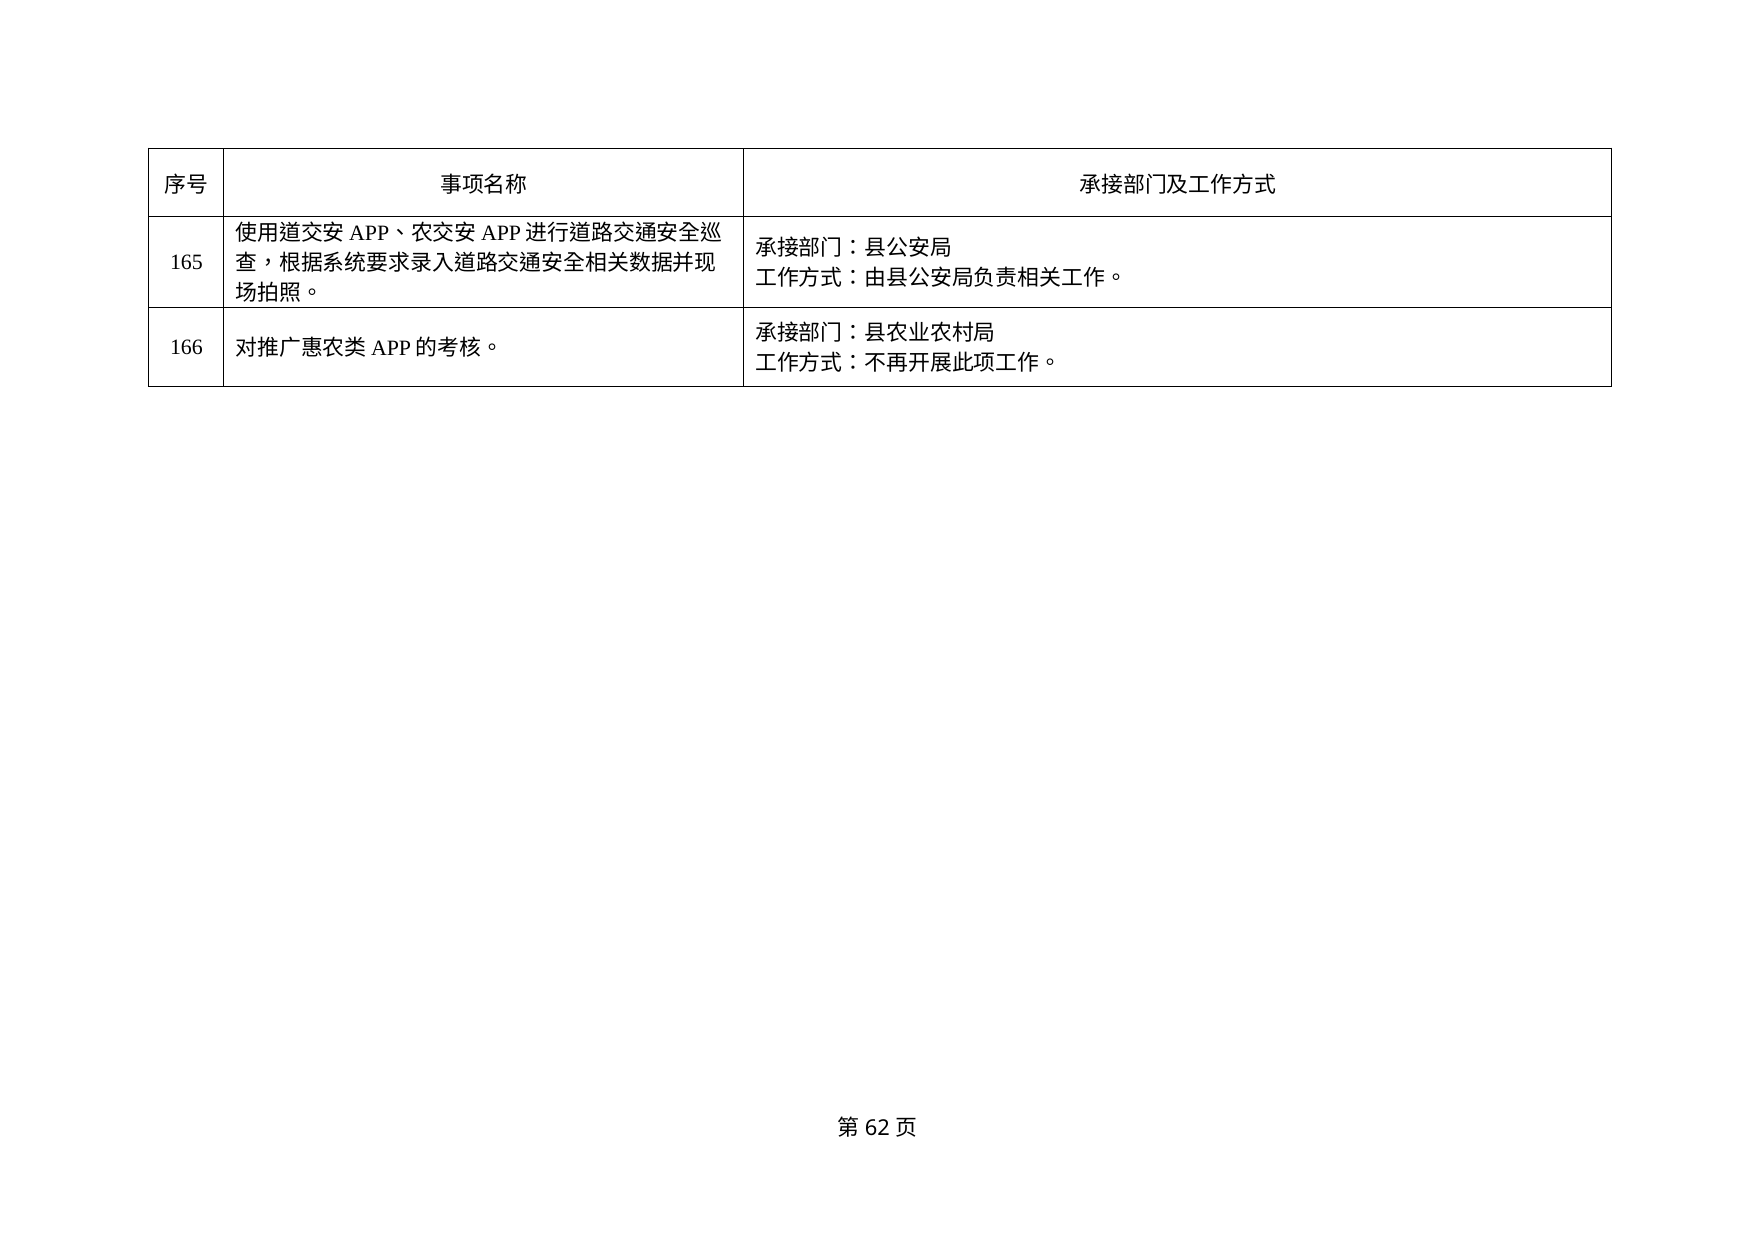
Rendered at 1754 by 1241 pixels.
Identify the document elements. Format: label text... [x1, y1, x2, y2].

table_cell 承接部门：县农业农村局 工作方式：不再开展此项工作。 [744, 308, 1611, 386]
table_cell 166 [149, 308, 223, 386]
table_cell 使用道交安APP、农交安APP进行道路交通安全巡查，根据系统要求录入道路交通安全相关数据并现场拍照。 [224, 217, 743, 307]
table_header 承接部门及工作方式 [744, 149, 1611, 216]
table_cell 承接部门：县公安局 工作方式：由县公安局负责相关工作。 [744, 217, 1611, 307]
table_cell 165 [149, 217, 223, 307]
table_cell 对推广惠农类APP的考核。 [224, 308, 743, 386]
table_header 序号 [149, 149, 223, 216]
table_header 事项名称 [224, 149, 743, 216]
